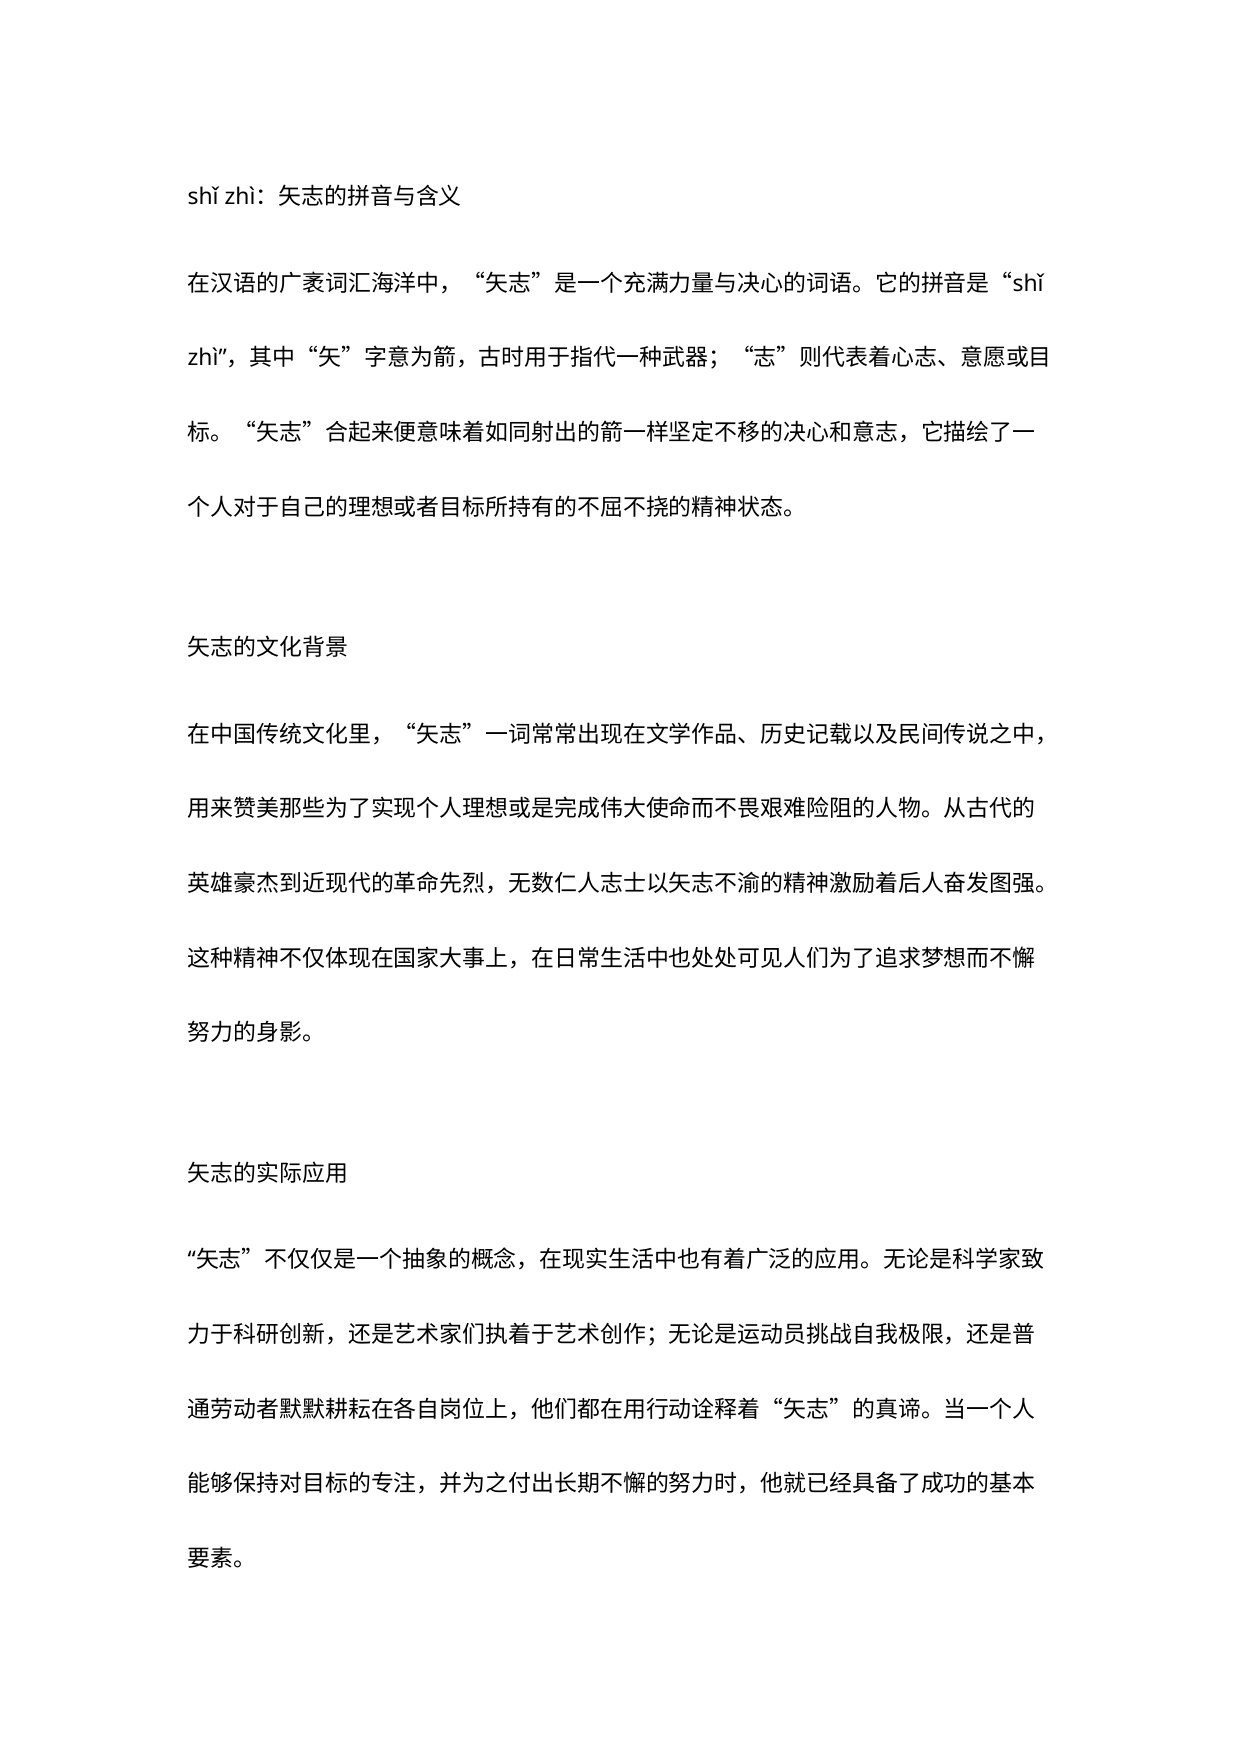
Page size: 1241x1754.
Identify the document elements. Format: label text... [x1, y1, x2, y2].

text 矢志的文化背景 [187, 613, 1053, 678]
text “矢志”不仅仅是一个抽象的概念，在现实生活中也有着广泛的应用。无论是科学家致力于科研创新，还是艺术家们执着于艺术创作；无论是运动员挑战自我极限，还是普通劳动者默默耕耘在各自岗位上，他们都在用行动诠释着“矢志”的真谛。当一个人能够保持对目标的专注，并为之付出长期不懈的努力时，他就已经具备了成功的基本要素。 [187, 1225, 1053, 1589]
text 在汉语的广袤词汇海洋中，“矢志”是一个充满力量与决心的词语。它的拼音是“shǐ zhì”，其中“矢”字意为箭，古时用于指代一种武器；“志”则代表着心志、意愿或目标。“矢志”合起来便意味着如同射出的箭一样坚定不移的决心和意志，它描绘了一个人对于自己的理想或者目标所持有的不屈不挠的精神状态。 [187, 249, 1053, 538]
text 在中国传统文化里，“矢志”一词常常出现在文学作品、历史记载以及民间传说之中，用来赞美那些为了实现个人理想或是完成伟大使命而不畏艰难险阻的人物。从古代的英雄豪杰到近现代的革命先烈，无数仁人志士以矢志不渝的精神激励着后人奋发图强。这种精神不仅体现在国家大事上，在日常生活中也处处可见人们为了追求梦想而不懈努力的身影。 [187, 700, 1053, 1063]
text 矢志的实际应用 [187, 1139, 1053, 1204]
text shǐ zhì：矢志的拼音与含义 [187, 162, 1053, 227]
